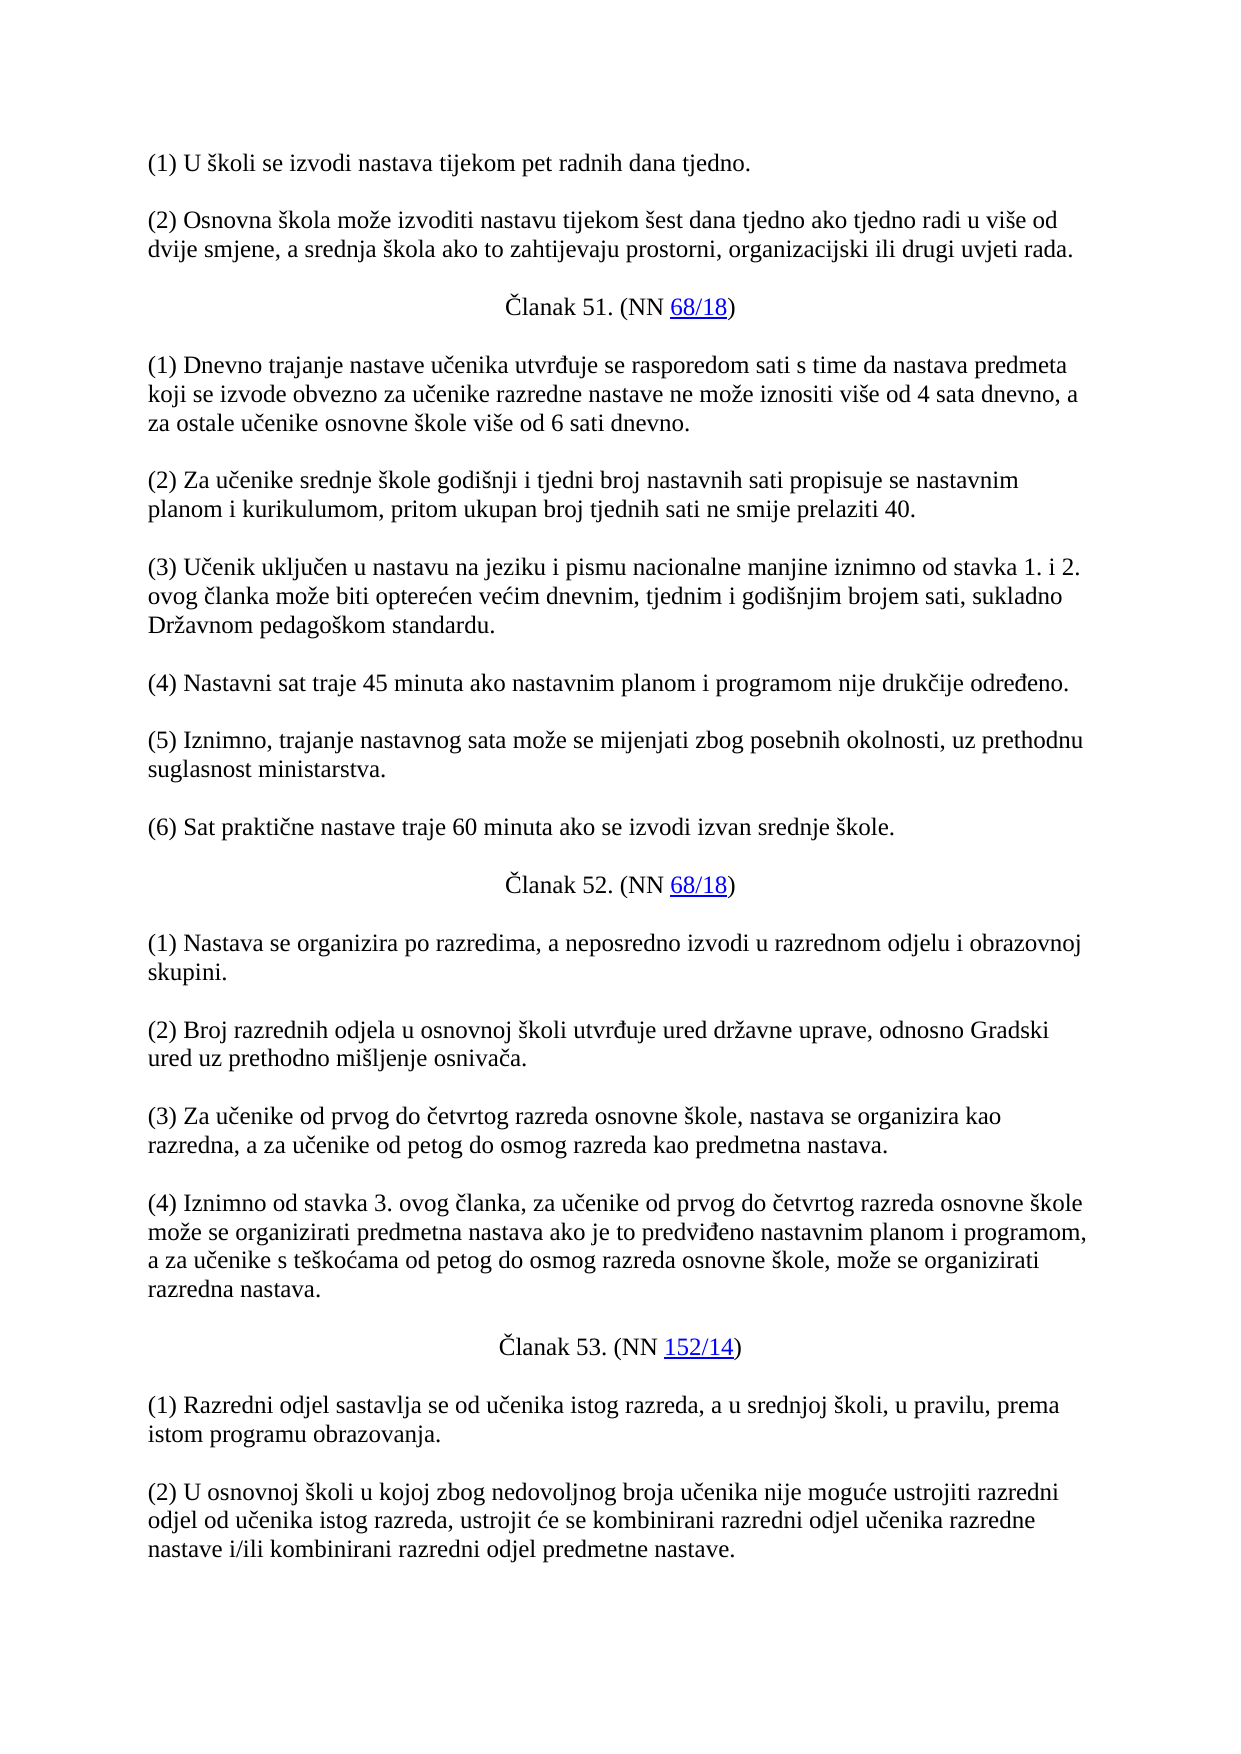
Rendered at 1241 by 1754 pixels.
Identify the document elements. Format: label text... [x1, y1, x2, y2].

text (3) Za učenike od prvog do četvrtog razreda osnovne škole, nastava se organizira kao razredna, a za učenike od petog do osmog razreda kao predmetna nastava. [148, 1101, 1093, 1159]
text (1) U školi se izvodi nastava tijekom pet radnih dana tjedno. [148, 148, 1093, 176]
text (2) U osnovnoj školi u kojoj zbog nedovoljnog broja učenika nije moguće ustrojiti razredni odjel od učenika istog razreda, ustrojit će se kombinirani razredni odjel učenika razredne nastave i/ili kombinirani razredni odjel predmetne nastave. [148, 1477, 1093, 1563]
text Članak 51. (NN 68/18) [148, 292, 1093, 321]
text (5) Iznimno, trajanje nastavnog sata može se mijenjati zbog posebnih okolnosti, uz prethodnu suglasnost ministarstva. [148, 726, 1093, 783]
text (3) Učenik uključen u nastavu na jeziku i pismu nacionalne manjine iznimno od stavka 1. i 2. ovog članka može biti opterećen većim dnevnim, tjednim i godišnjim brojem sati, sukladno Državnom pedagoškom standardu. [148, 552, 1093, 638]
text (1) Razredni odjel sastavlja se od učenika istog razreda, a u srednjoj školi, u pravilu, prema istom programu obrazovanja. [148, 1390, 1093, 1448]
text (2) Broj razrednih odjela u osnovnoj školi utvrđuje ured državne uprave, odnosno Gradski ured uz prethodno mišljenje osnivača. [148, 1015, 1093, 1072]
text (2) Za učenike srednje škole godišnji i tjedni broj nastavnih sati propisuje se nastavnim planom i kurikulumom, pritom ukupan broj tjednih sati ne smije prelaziti 40. [148, 466, 1093, 523]
text (4) Nastavni sat traje 45 minuta ako nastavnim planom i programom nije drukčije određeno. [148, 668, 1093, 696]
text (2) Osnovna škola može izvoditi nastavu tijekom šest dana tjedno ako tjedno radi u više od dvije smjene, a srednja škola ako to zahtijevaju prostorni, organizacijski ili drugi uvjeti rada. [148, 206, 1093, 263]
text (1) Dnevno trajanje nastave učenika utvrđuje se rasporedom sati s time da nastava predmeta koji se izvode obvezno za učenike razredne nastave ne može iznositi više od 4 sata dnevno, a za ostale učenike osnovne škole više od 6 sati dnevno. [148, 350, 1093, 436]
text Članak 53. (NN 152/14) [148, 1332, 1093, 1361]
text (6) Sat praktične nastave traje 60 minuta ako se izvodi izvan srednje škole. [148, 812, 1093, 841]
text (1) Nastava se organizira po razredima, a neposredno izvodi u razrednom odjelu i obrazovnoj skupini. [148, 928, 1093, 986]
text (4) Iznimno od stavka 3. ovog članka, za učenike od prvog do četvrtog razreda osnovne škole može se organizirati predmetna nastava ako je to predviđeno nastavnim planom i programom, a za učenike s teškoćama od petog do osmog razreda osnovne škole, može se organizirati razredna nastava. [148, 1188, 1093, 1303]
text Članak 52. (NN 68/18) [148, 870, 1093, 899]
